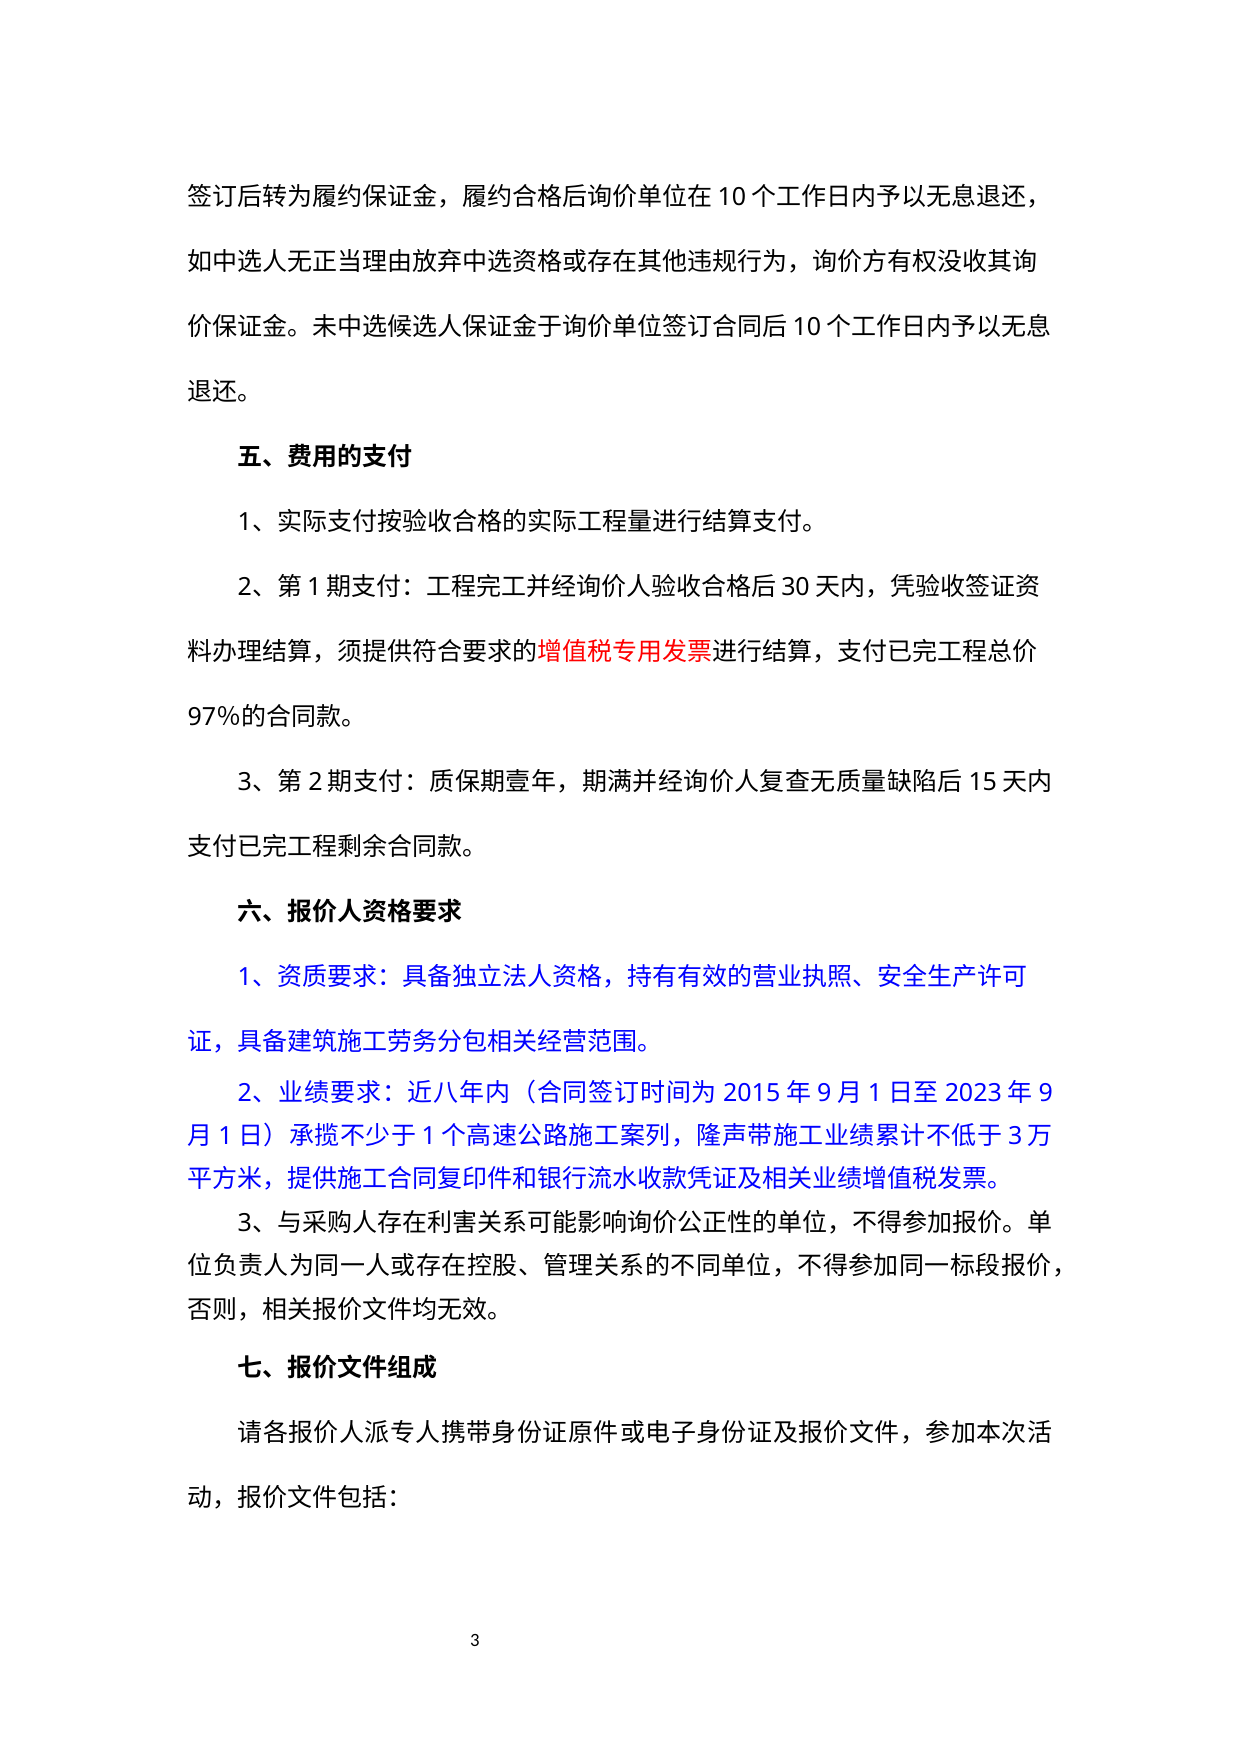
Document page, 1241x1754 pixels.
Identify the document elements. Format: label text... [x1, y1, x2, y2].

text 3、与采购人存在利害关系可能影响询价公正性的单位，不得参加报价。单位负责人为同一人或存在控股、管理关系的不同单位，不得参加同一标段报价，否则，相关报价文件均无效。 [187, 1202, 1053, 1325]
text 1、实际支付按验收合格的实际工程量进行结算支付。 [187, 487, 1053, 552]
text 请各报价人派专人携带身份证原件或电子身份证及报价文件，参加本次活动，报价文件包括： [187, 1398, 1053, 1528]
text 1、资质要求：具备独立法人资格，持有有效的营业执照、安全生产许可证，具备建筑施工劳务分包相关经营范围。 [187, 942, 1053, 1072]
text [187, 162, 1053, 422]
text 五、费用的支付 [187, 422, 1053, 487]
text 2、业绩要求：近八年内（合同签订时间为2015年9月1日至2023年9月1日）承揽不少于1个高速公路施工案列，隆声带施工业绩累计不低于3万平方米，提供施工合同复印件和银行流水收款凭证及相关业绩增值税发票。 [187, 1072, 1053, 1195]
text 3、第2期支付：质保期壹年，期满并经询价人复查无质量缺陷后15天内支付已完工程剩余合同款。 [187, 747, 1053, 877]
text 六、报价人资格要求 [187, 877, 1053, 942]
text 七、报价文件组成 [187, 1333, 1053, 1398]
text 2、第1期支付：工程完工并经询价人验收合格后30天内，凭验收签证资料办理结算，须提供符合要求的增值税专用发票进行结算，支付已完工程总价97％的合同款。 [187, 552, 1053, 747]
